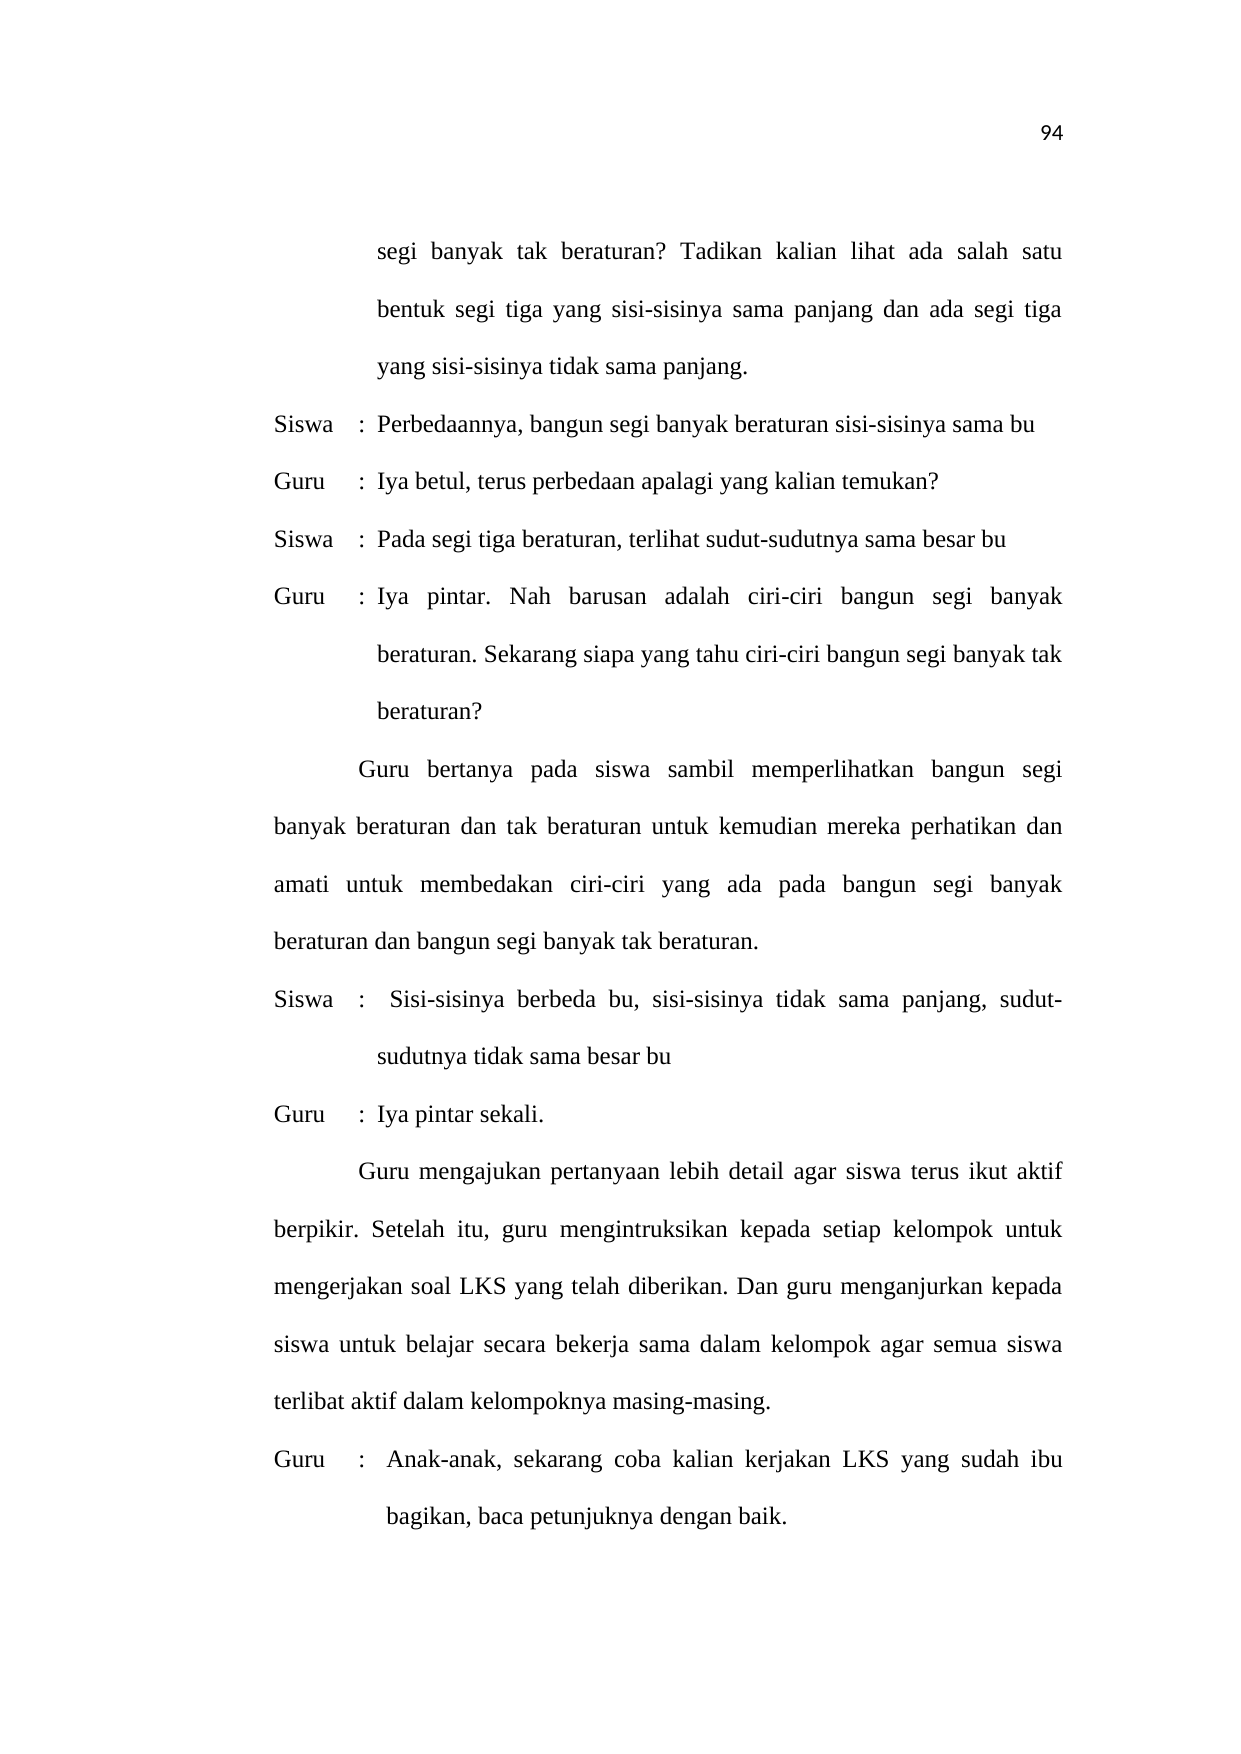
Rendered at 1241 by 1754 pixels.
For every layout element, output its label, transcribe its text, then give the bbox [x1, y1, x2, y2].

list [274, 236, 1063, 380]
list Guru mengajukan pertanyaan lebih detail agar siswa terus ikut aktif berpikir. Setelah itu, guru mengintruksikan kepada setiap kelompok untuk mengerjakan soal LKS yang telah diberikan. Dan guru menganjurkan kepada siswa untuk belajar secara bekerja sama dalam kelompok agar semua siswa terlibat aktif dalam kelompoknya masing-masing. [274, 1156, 1063, 1415]
list Guru : Anak-anak, sekarang coba kalian kerjakan LKS yang sudah ibu bagikan, baca petunjuknya dengan baik. [274, 1444, 1063, 1530]
list Guru : Iya betul, terus perbedaan apalagi yang kalian temukan? [274, 466, 1063, 495]
list Siswa : Perbedaannya, bangun segi banyak beraturan sisi-sisinya sama bu [274, 409, 1063, 437]
list Siswa : Sisi-sisinya berbeda bu, sisi-sisinya tidak sama panjang, sudut-sudutnya tidak sama besar bu [274, 984, 1063, 1070]
list Guru bertanya pada siswa sambil memperlihatkan bangun segi banyak beraturan dan tak beraturan untuk kemudian mereka perhatikan dan amati untuk membedakan ciri-ciri yang ada pada bangun segi banyak beraturan dan bangun segi banyak tak beraturan. [274, 754, 1063, 955]
list Guru : Iya pintar. Nah barusan adalah ciri-ciri bangun segi banyak beraturan. Sekarang siapa yang tahu ciri-ciri bangun segi banyak tak beraturan? [274, 581, 1063, 725]
list Guru : Iya pintar sekali. [274, 1099, 1063, 1127]
list Siswa : Pada segi tiga beraturan, terlihat sudut-sudutnya sama besar bu [274, 524, 1063, 552]
